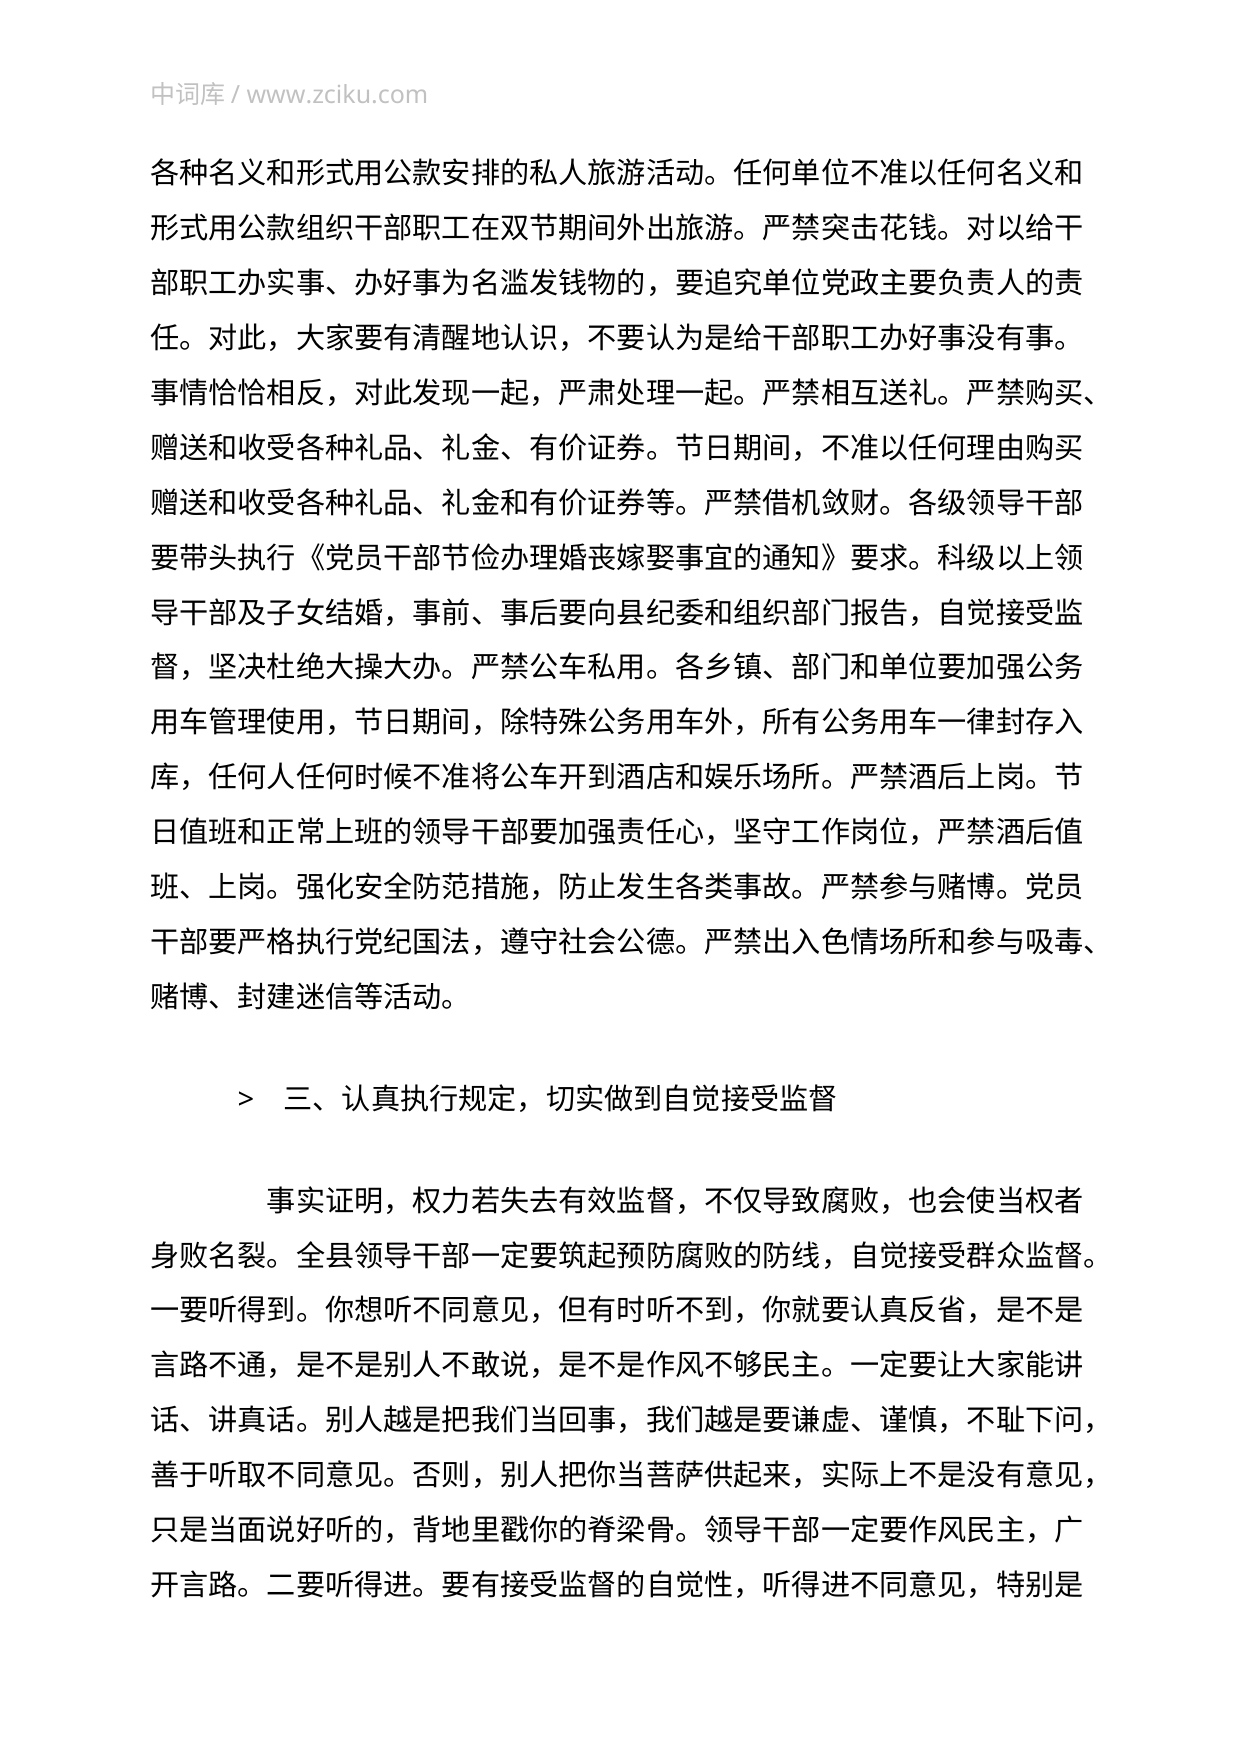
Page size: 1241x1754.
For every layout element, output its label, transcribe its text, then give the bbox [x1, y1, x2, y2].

text > 三、认真执行规定，切实做到自觉接受监督 [150, 1075, 1090, 1118]
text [150, 150, 1090, 1016]
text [150, 1177, 1090, 1604]
